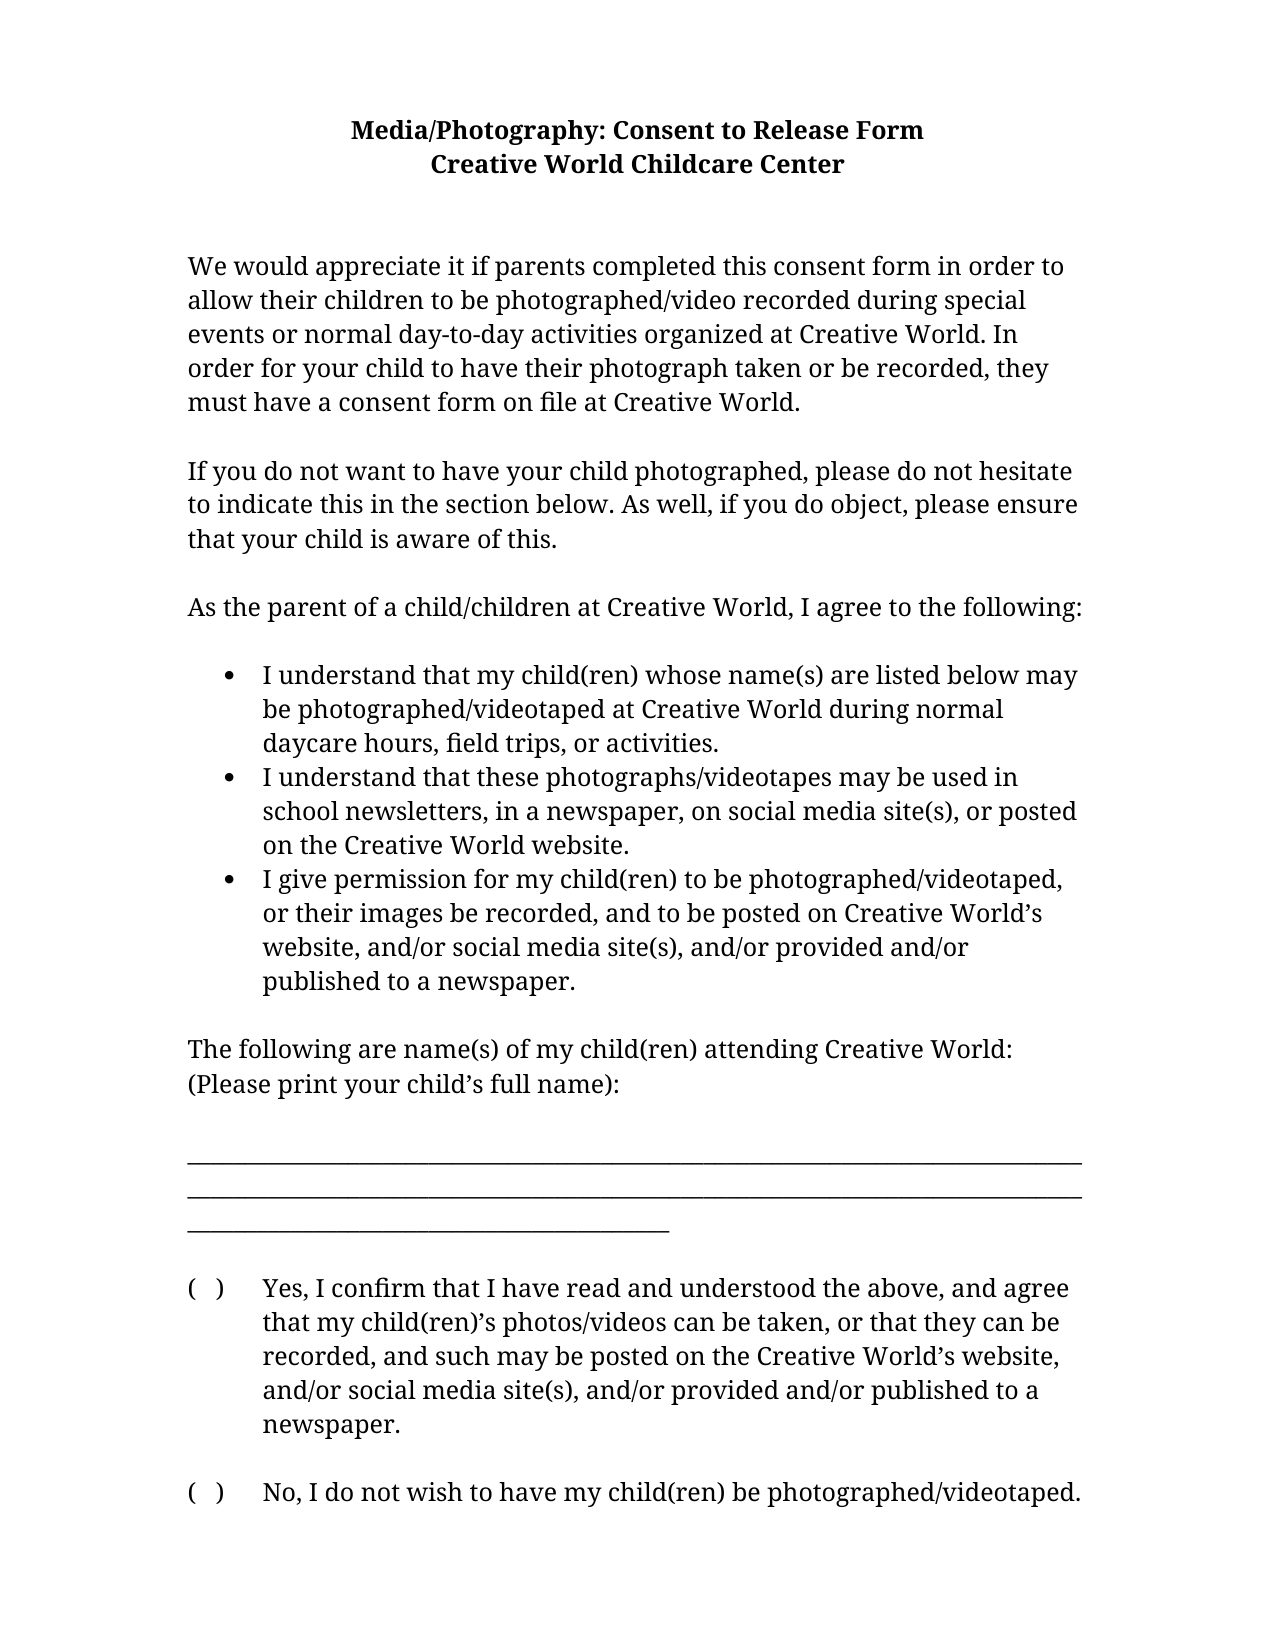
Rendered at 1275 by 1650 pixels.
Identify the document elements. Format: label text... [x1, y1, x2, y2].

text ( ) No, I do not wish to have my child(ren) be photographed/videotaped. [187, 1475, 1087, 1509]
list I understand that these photographs/videotapes may be used in school newsletters, in a newspaper, on social media site(s), or posted on the Creative World website. [225, 760, 1087, 862]
text The following are name(s) of my child(ren) attending Creative World: [187, 1032, 1087, 1066]
text ______________________________________________________________________________________________________________________________________________________________________________________________________ [187, 1134, 1087, 1237]
text If you do not want to have your child photographed, please do not hesitate to indicate this in the section below. As well, if you do object, please ensure that your child is aware of this. [187, 453, 1087, 555]
text We would appreciate it if parents completed this consent form in order to allow their children to be photographed/video recorded during special events or normal day-to-day activities organized at Creative World. In order for your child to have their photograph taken or be recorded, they must have a consent form on file at Creative World. [187, 249, 1087, 419]
text ( ) Yes, I confirm that I have read and understood the above, and agree that my child(ren)’s photos/videos can be taken, or that they can be recorded, and such may be posted on the Creative World’s website, and/or social media site(s), and/or provided and/or published to a newspaper. [187, 1271, 1087, 1441]
list I give permission for my child(ren) to be photographed/videotaped, or their images be recorded, and to be posted on Creative World’s website, and/or social media site(s), and/or provided and/or published to a newspaper. [225, 862, 1087, 998]
text As the parent of a child/children at Creative World, I agree to the following: [187, 589, 1087, 623]
list I understand that my child(ren) whose name(s) are listed below may be photographed/videotaped at Creative World during normal daycare hours, field trips, or activities. [225, 657, 1087, 760]
text Media/Photography: Consent to Release Form Creative World Childcare Center [187, 112, 1087, 181]
text (Please print your child’s full name): [187, 1066, 1087, 1100]
